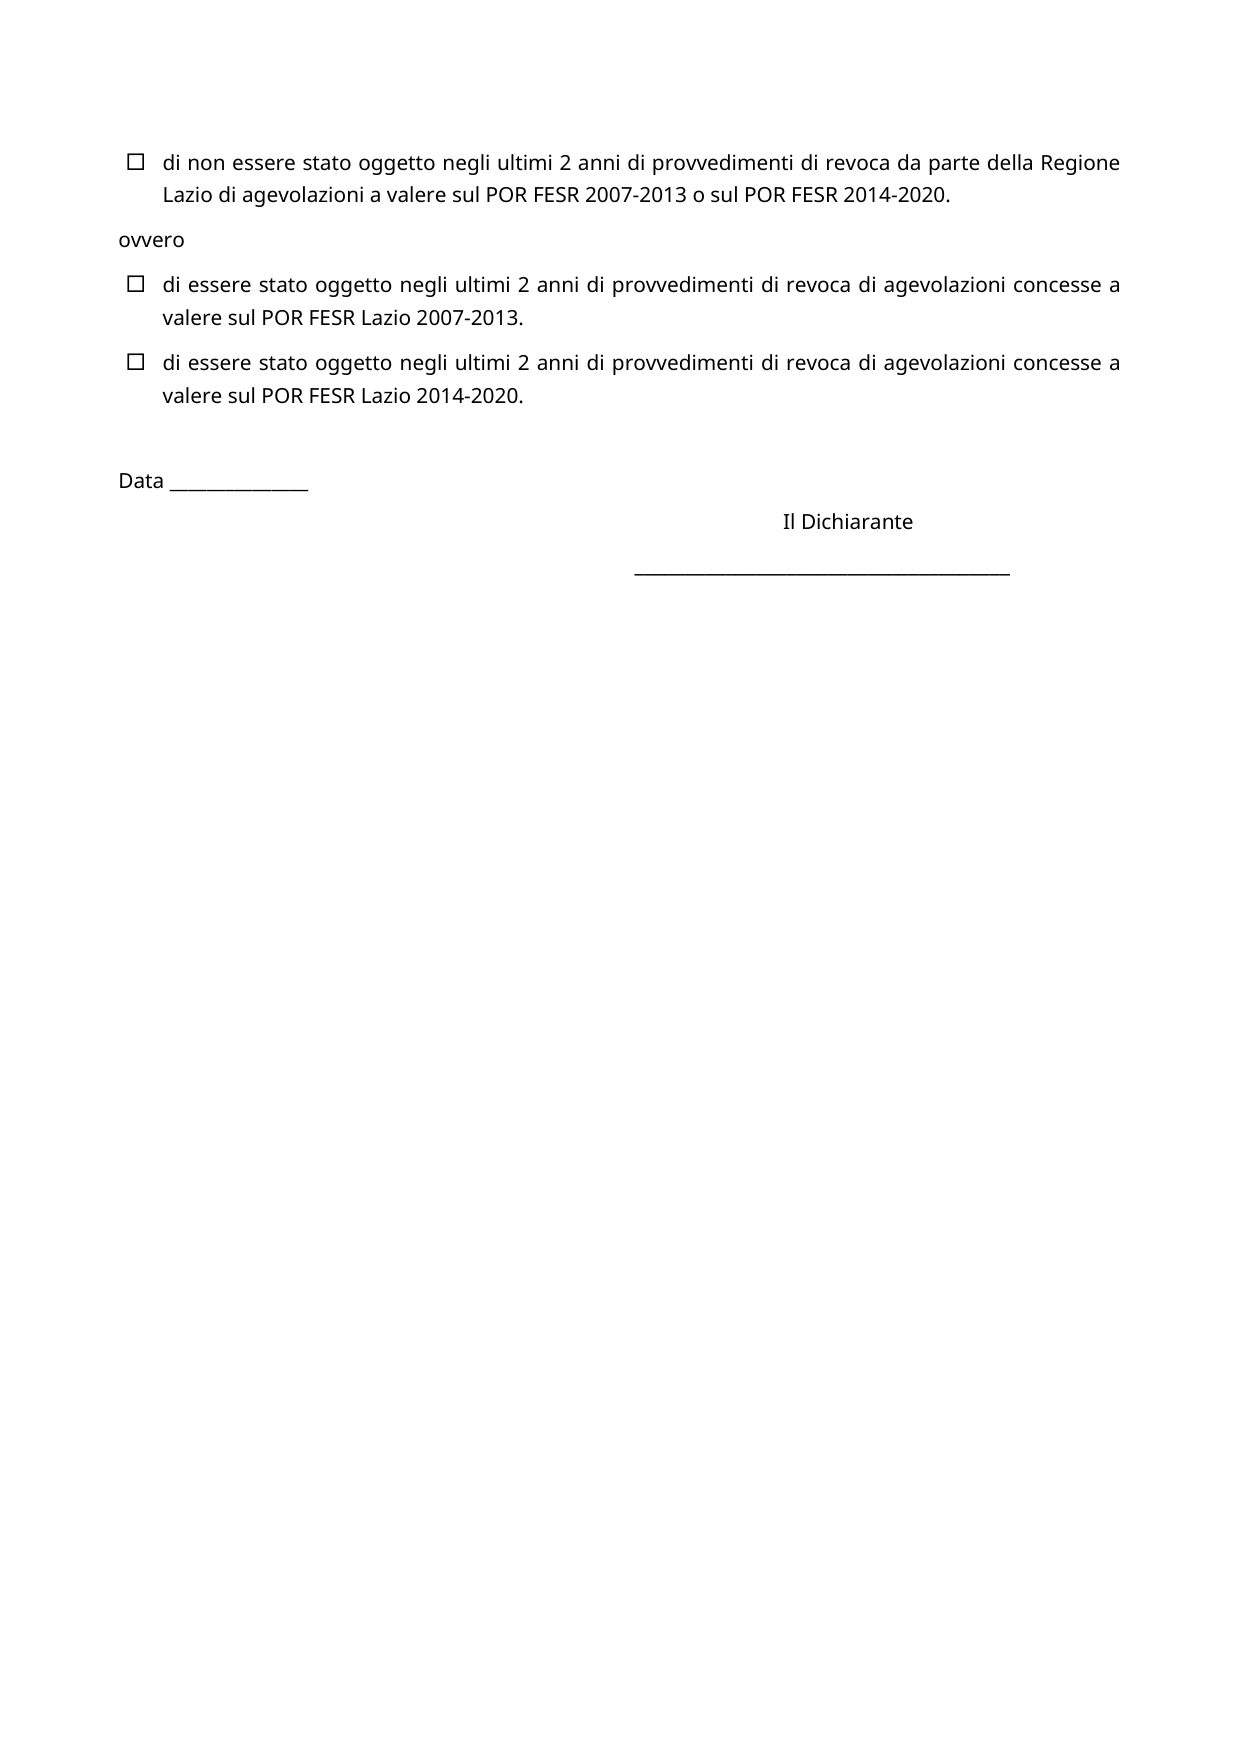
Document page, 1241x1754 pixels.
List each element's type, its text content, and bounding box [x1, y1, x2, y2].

list di non essere stato oggetto negli ultimi 2 anni di provvedimenti di revoca da parte della Regione Lazio di agevolazioni a valere sul POR FESR 2007-2013 o sul POR FESR 2014-2020. [125, 148, 1122, 209]
text Data _______________ [118, 466, 1122, 494]
text _____________________________________ [201, 548, 1122, 579]
text Il Dichiarante [709, 507, 1122, 535]
list di essere stato oggetto negli ultimi 2 anni di provvedimenti di revoca di agevolazioni concesse a valere sul POR FESR Lazio 2007-2013. [125, 270, 1122, 331]
text ovvero [118, 225, 1122, 254]
list di essere stato oggetto negli ultimi 2 anni di provvedimenti di revoca di agevolazioni concesse a valere sul POR FESR Lazio 2014-2020. [125, 348, 1122, 409]
